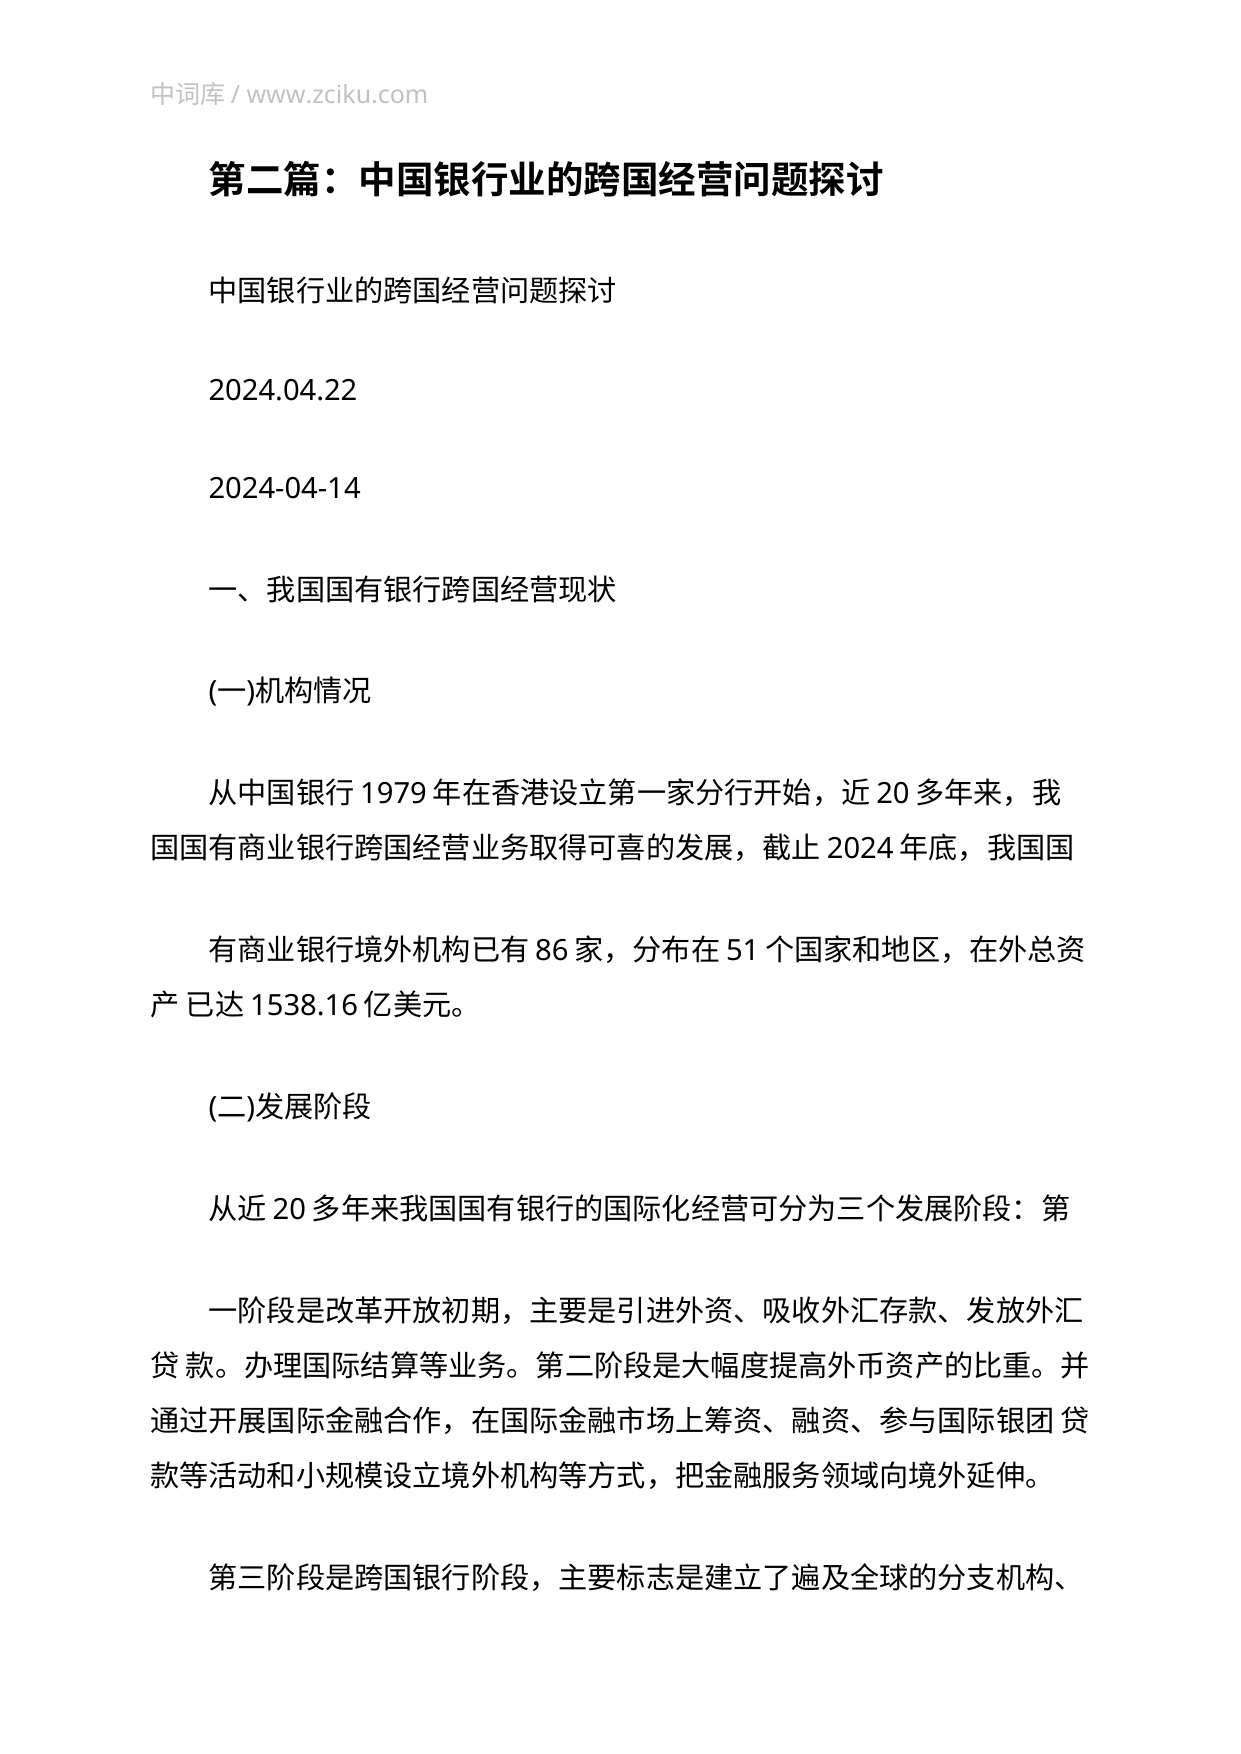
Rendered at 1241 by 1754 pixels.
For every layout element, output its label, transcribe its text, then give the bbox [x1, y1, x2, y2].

text 2024.04.22 [150, 369, 1090, 409]
text 一、我国国有银行跨国经营现状 [150, 566, 1090, 608]
text 2024-04-14 [150, 468, 1090, 507]
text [150, 1554, 1090, 1596]
text 从中国银行1979年在香港设立第一家分行开始，近20多年来，我 国国有商业银行跨国经营业务取得可喜的发展，截止2024年底，我国国 [150, 770, 1090, 867]
text 中国银行业的跨国经营问题探讨 [150, 267, 1090, 310]
text (二)发展阶段 [150, 1084, 1090, 1126]
text 有商业银行境外机构已有86家，分布在51个国家和地区，在外总资产 已达1538.16亿美元。 [150, 927, 1090, 1024]
text 一阶段是改革开放初期，主要是引进外资、吸收外汇存款、发放外汇贷 款。办理国际结算等业务。第二阶段是大幅度提高外币资产的比重。并 通过开展国际金融合作，在国际金融市场上筹资、融资、参与国际银团 贷款等活动和小规模设立境外机构等方式，把金融服务领域向境外延伸。 [150, 1288, 1090, 1495]
text 第二篇：中国银行业的跨国经营问题探讨 [150, 150, 1090, 204]
text (一)机构情况 [150, 668, 1090, 710]
text 从近20多年来我国国有银行的国际化经营可分为三个发展阶段：第 [150, 1186, 1090, 1228]
